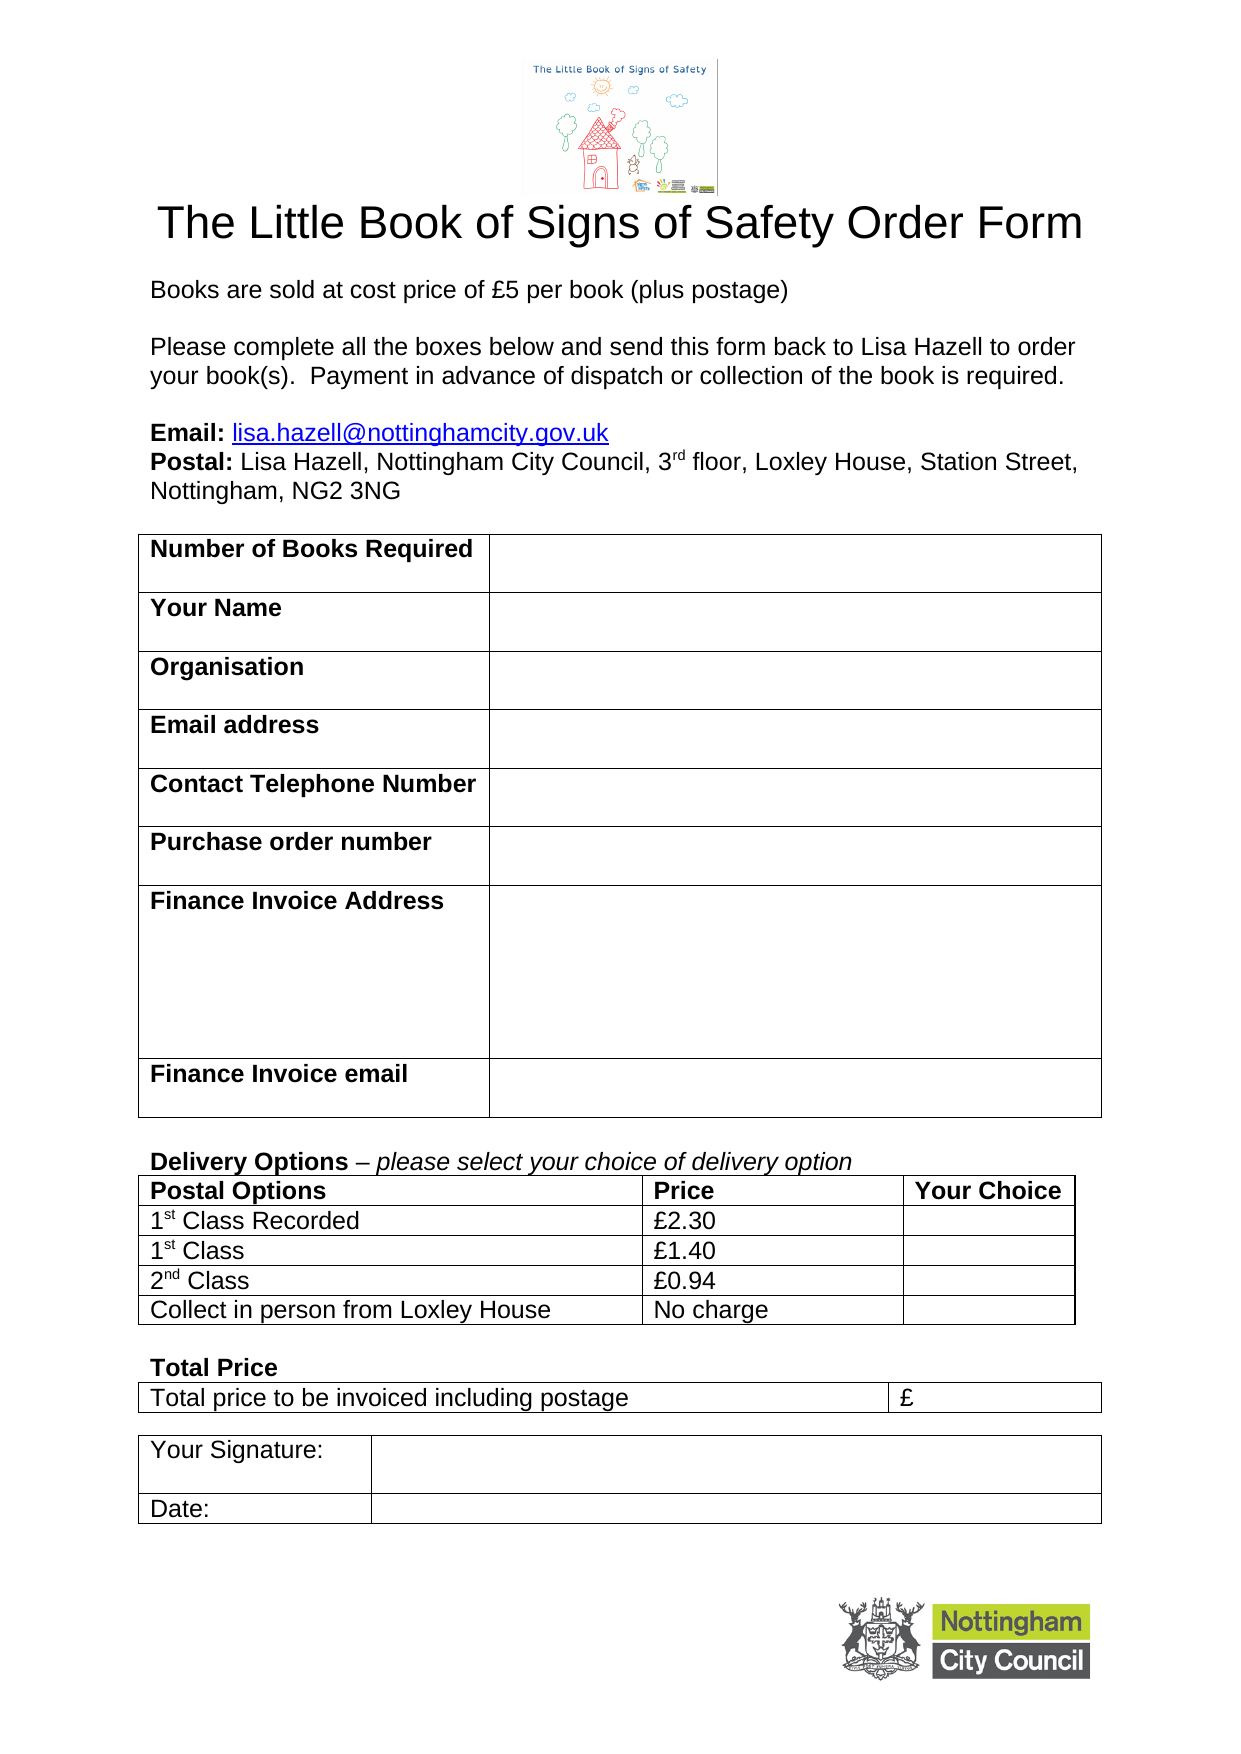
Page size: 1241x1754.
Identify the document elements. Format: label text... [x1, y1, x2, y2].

table_cell Collect in person from Loxley House [139, 1296, 642, 1324]
table_cell Purchase order number [139, 827, 489, 885]
table_cell Organisation [139, 652, 489, 709]
text The Little Book of Signs of Safety Order Form [150, 196, 1090, 248]
table_cell Finance Invoice email [139, 1059, 489, 1117]
table_cell [490, 710, 1101, 768]
table_cell [490, 593, 1101, 651]
table_cell £0.94 [643, 1266, 903, 1294]
table_header Total price to be invoiced including postage [139, 1383, 888, 1412]
table_cell [904, 1206, 1074, 1235]
table_cell Finance Invoice Address [139, 886, 489, 1058]
text Delivery Options – please select your choice of delivery option [150, 1147, 1090, 1175]
table_cell No charge [643, 1296, 903, 1324]
table_header £ [889, 1383, 1101, 1412]
table_header Price [643, 1176, 903, 1205]
table_header Number of Books Required [139, 535, 489, 592]
table_cell 1st Class Recorded [139, 1206, 642, 1235]
table_cell [490, 652, 1101, 709]
table_cell £2.30 [643, 1206, 903, 1235]
table_cell [490, 1059, 1101, 1117]
table_cell [490, 769, 1101, 826]
picture [838, 1597, 1091, 1681]
table_cell [490, 827, 1101, 885]
table_cell [372, 1494, 1101, 1523]
table_header [372, 1436, 1101, 1493]
table_cell Email address [139, 710, 489, 768]
text Please complete all the boxes below and send this form back to Lisa Hazell to order your book(s). Payment in advance of dispatch or collection of the book is required. [150, 332, 1090, 390]
table_cell [904, 1236, 1074, 1265]
table_header Your Choice [904, 1176, 1074, 1205]
text Books are sold at cost price of £5 per book (plus postage) [150, 275, 1090, 303]
table_cell Your Name [139, 593, 489, 651]
text Total Price [150, 1353, 1090, 1382]
table_cell Date: [139, 1494, 371, 1523]
table_cell 1st Class [139, 1236, 642, 1265]
table_cell £1.40 [643, 1236, 903, 1265]
table_cell [490, 886, 1101, 1058]
table_cell Contact Telephone Number [139, 769, 489, 826]
table_header Postal Options [139, 1176, 642, 1205]
text Postal: Lisa Hazell, Nottingham City Council, 3rd floor, Loxley House, Station Street, Nottingham, NG2 3NG [150, 447, 1090, 505]
table_cell [904, 1296, 1074, 1324]
table_cell 2nd Class [139, 1266, 642, 1294]
picture [522, 59, 718, 196]
table_header [490, 535, 1101, 592]
text Email: lisa.hazell@nottinghamcity.gov.uk [150, 418, 1090, 447]
table_cell [904, 1266, 1074, 1294]
table_header Your Signature: [139, 1436, 371, 1493]
